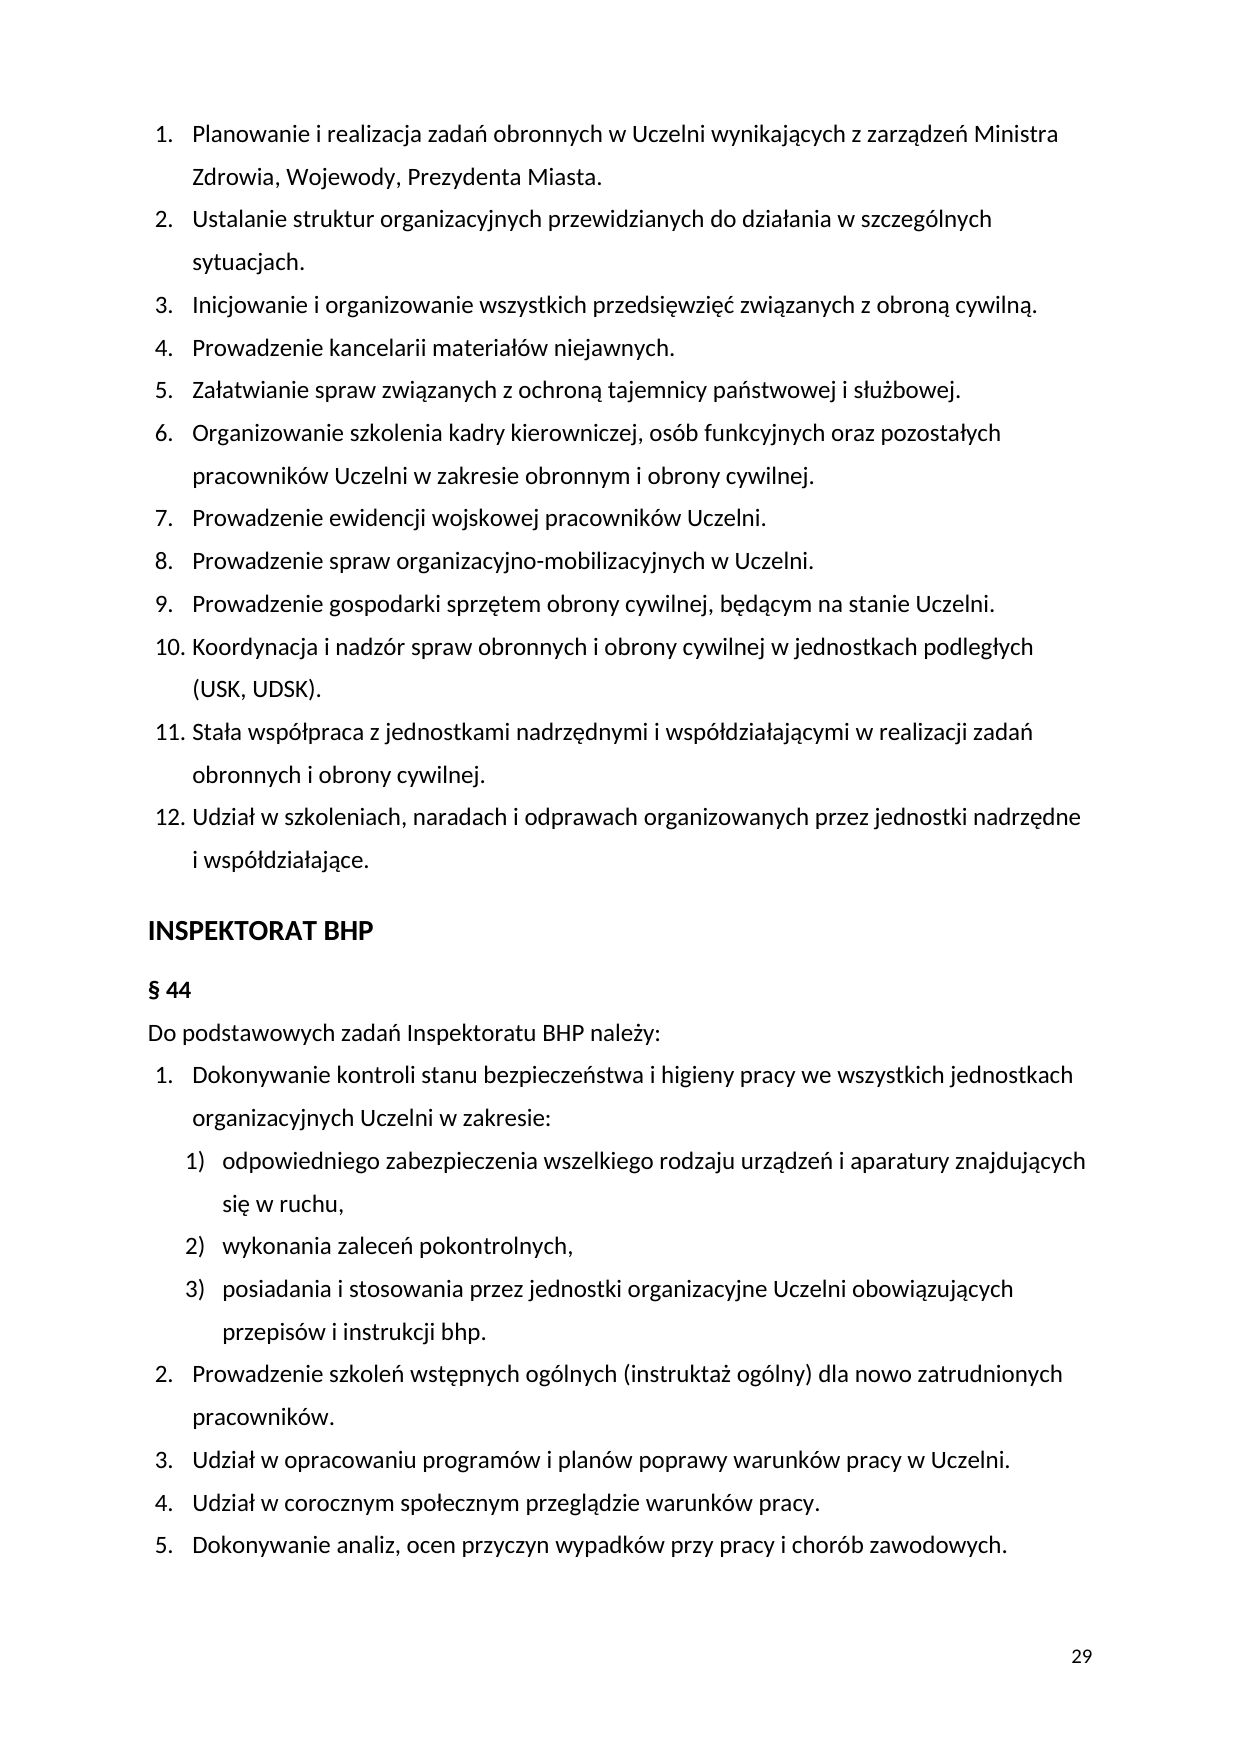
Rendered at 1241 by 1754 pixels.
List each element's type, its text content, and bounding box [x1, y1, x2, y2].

list Załatwianie spraw związanych z ochroną tajemnicy państwowej i służbowej. [154, 374, 1092, 405]
list Dokonywanie analiz, ocen przyczyn wypadków przy pracy i chorób zawodowych. [154, 1529, 1092, 1560]
list posiadania i stosowania przez jednostki organizacyjne Uczelni obowiązujących przepisów i instrukcji bhp. [185, 1273, 1092, 1346]
list Prowadzenie kancelarii materiałów niejawnych. [154, 332, 1092, 362]
list Dokonywanie kontroli stanu bezpieczeństwa i higieny pracy we wszystkich jednostkach organizacyjnych Uczelni w zakresie: [154, 1059, 1092, 1133]
list Stała współpraca z jednostkami nadrzędnymi i współdziałającymi w realizacji zadań obronnych i obrony cywilnej. [154, 716, 1092, 789]
list Prowadzenie spraw organizacyjno-mobilizacyjnych w Uczelni. [154, 545, 1092, 576]
text Do podstawowych zadań Inspektoratu BHP należy: [148, 1017, 1092, 1047]
list Udział w corocznym społecznym przeglądzie warunków pracy. [154, 1487, 1092, 1517]
list Koordynacja i nadzór spraw obronnych i obrony cywilnej w jednostkach podległych (USK, UDSK). [154, 631, 1092, 704]
list Organizowanie szkolenia kadry kierowniczej, osób funkcyjnych oraz pozostałych pracowników Uczelni w zakresie obronnym i obrony cywilnej. [154, 417, 1092, 490]
list Prowadzenie gospodarki sprzętem obrony cywilnej, będącym na stanie Uczelni. [154, 588, 1092, 618]
list odpowiedniego zabezpieczenia wszelkiego rodzaju urządzeń i aparatury znajdujących się w ruchu, [185, 1145, 1092, 1218]
list Ustalanie struktur organizacyjnych przewidzianych do działania w szczególnych sytuacjach. [154, 203, 1092, 277]
list Inicjowanie i organizowanie wszystkich przedsięwzięć związanych z obroną cywilną. [154, 289, 1092, 319]
list Planowanie i realizacja zadań obronnych w Uczelni wynikających z zarządzeń Ministra Zdrowia, Wojewody, Prezydenta Miasta. [154, 118, 1092, 191]
list wykonania zaleceń pokontrolnych, [185, 1230, 1092, 1261]
list Udział w szkoleniach, naradach i odprawach organizowanych przez jednostki nadrzędne i współdziałające. [154, 801, 1092, 875]
text § 44 [148, 974, 1092, 1005]
subtitle INSPEKTORAT BHP [148, 912, 1092, 947]
list Prowadzenie szkoleń wstępnych ogólnych (instruktaż ogólny) dla nowo zatrudnionych pracowników. [154, 1358, 1092, 1432]
list Udział w opracowaniu programów i planów poprawy warunków pracy w Uczelni. [154, 1444, 1092, 1474]
list Prowadzenie ewidencji wojskowej pracowników Uczelni. [154, 502, 1092, 533]
